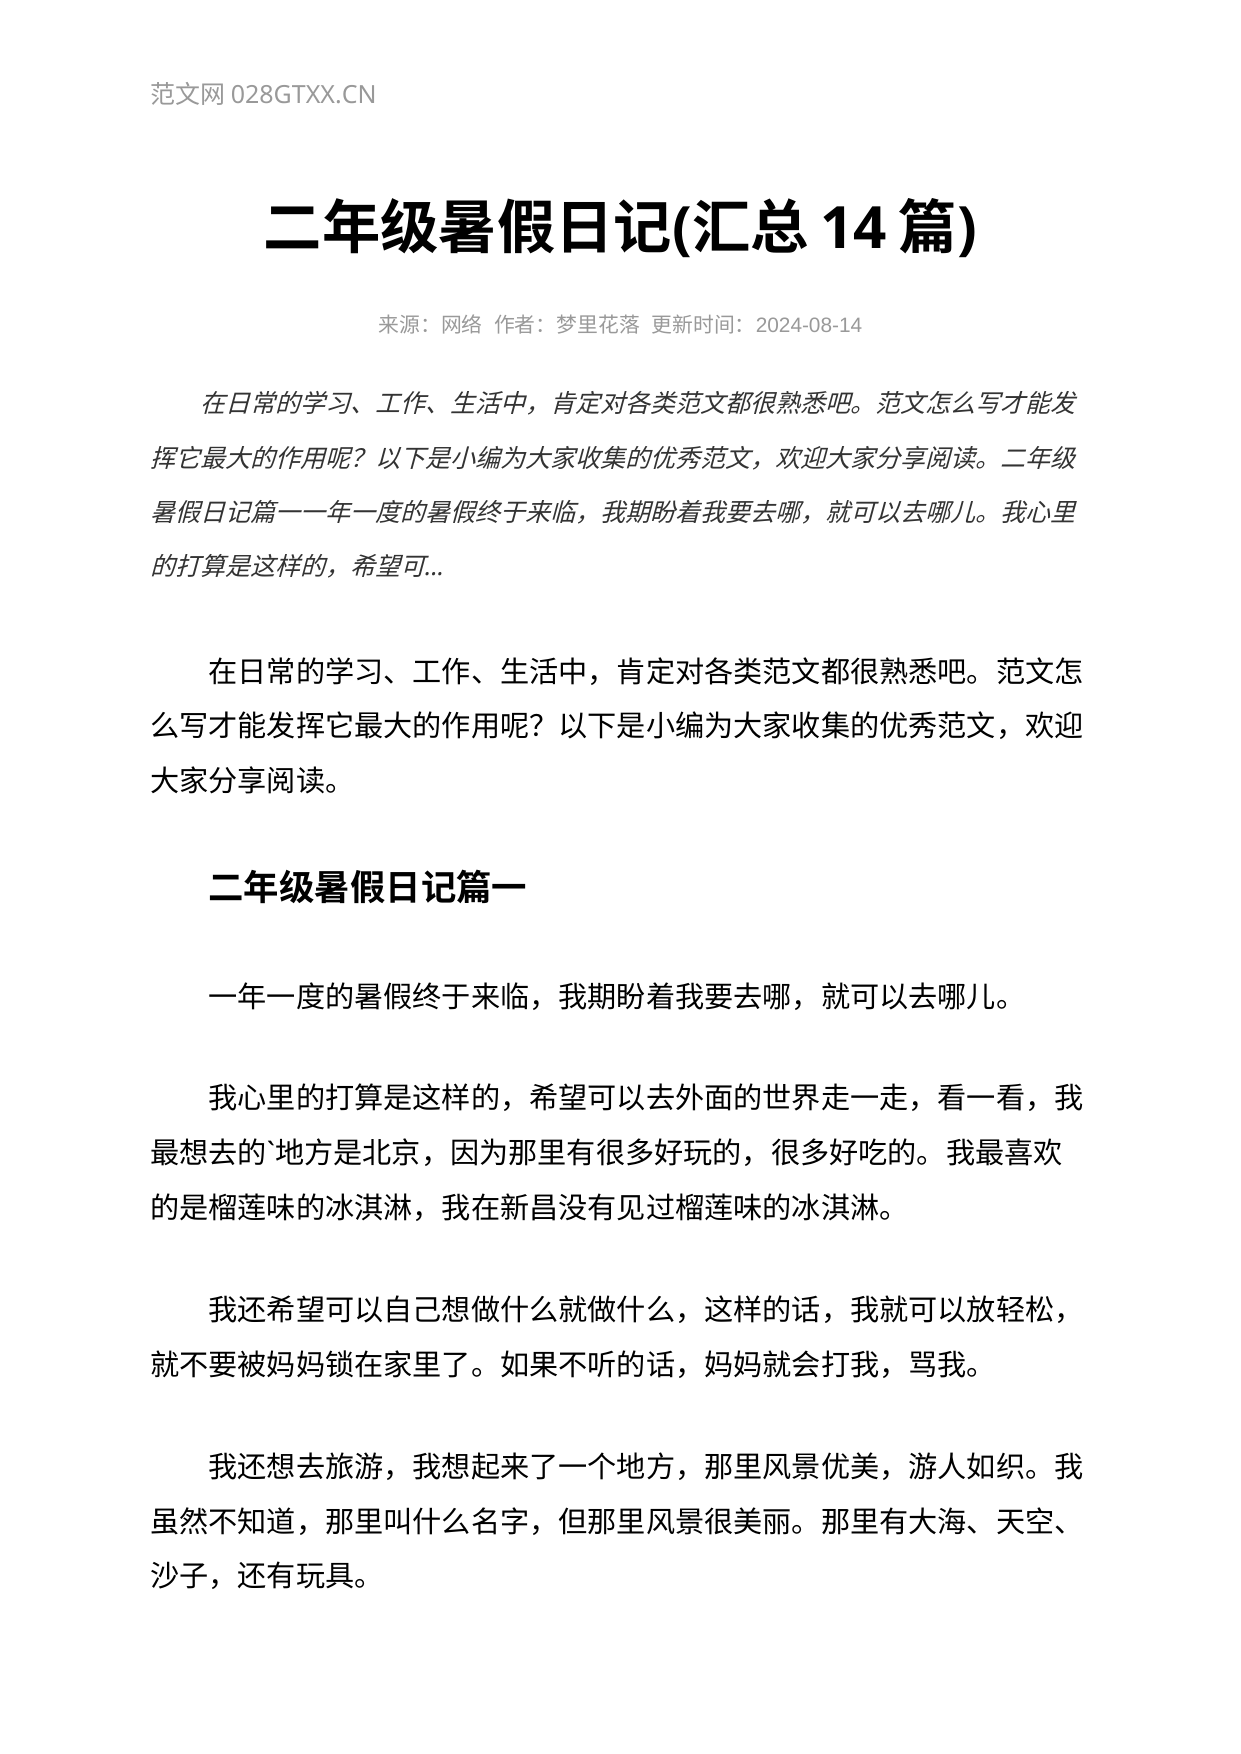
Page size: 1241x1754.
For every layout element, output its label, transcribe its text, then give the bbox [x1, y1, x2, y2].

text 一年一度的暑假终于来临，我期盼着我要去哪，就可以去哪儿。 [150, 973, 1090, 1015]
text 来源：网络 作者：梦里花落 更新时间：2024-08-14 [150, 313, 1090, 337]
text 我心里的打算是这样的，希望可以去外面的世界走一走，看一看，我最想去的`地方是北京，因为那里有很多好玩的，很多好吃的。我最喜欢的是榴莲味的冰淇淋，我在新昌没有见过榴莲味的冰淇淋。 [150, 1075, 1090, 1227]
text 在日常的学习、工作、生活中，肯定对各类范文都很熟悉吧。范文怎么写才能发挥它最大的作用呢？以下是小编为大家收集的优秀范文，欢迎大家分享阅读。 [150, 648, 1090, 800]
text 我还想去旅游，我想起来了一个地方，那里风景优美，游人如织。我虽然不知道，那里叫什么名字，但那里风景很美丽。那里有大海、天空、沙子，还有玩具。 [150, 1443, 1090, 1595]
subtitle 二年级暑假日记(汇总14篇) [150, 181, 1090, 266]
text 我还希望可以自己想做什么就做什么，这样的话，我就可以放轻松，就不要被妈妈锁在家里了。如果不听的话，妈妈就会打我，骂我。 [150, 1287, 1090, 1384]
text 二年级暑假日记篇一 [150, 860, 1090, 911]
text 在日常的学习、工作、生活中，肯定对各类范文都很熟悉吧。范文怎么写才能发挥它最大的作用呢？以下是小编为大家收集的优秀范文，欢迎大家分享阅读。二年级暑假日记篇一一年一度的暑假终于来临，我期盼着我要去哪，就可以去哪儿。我心里的打算是这样的，希望可... [150, 384, 1090, 583]
